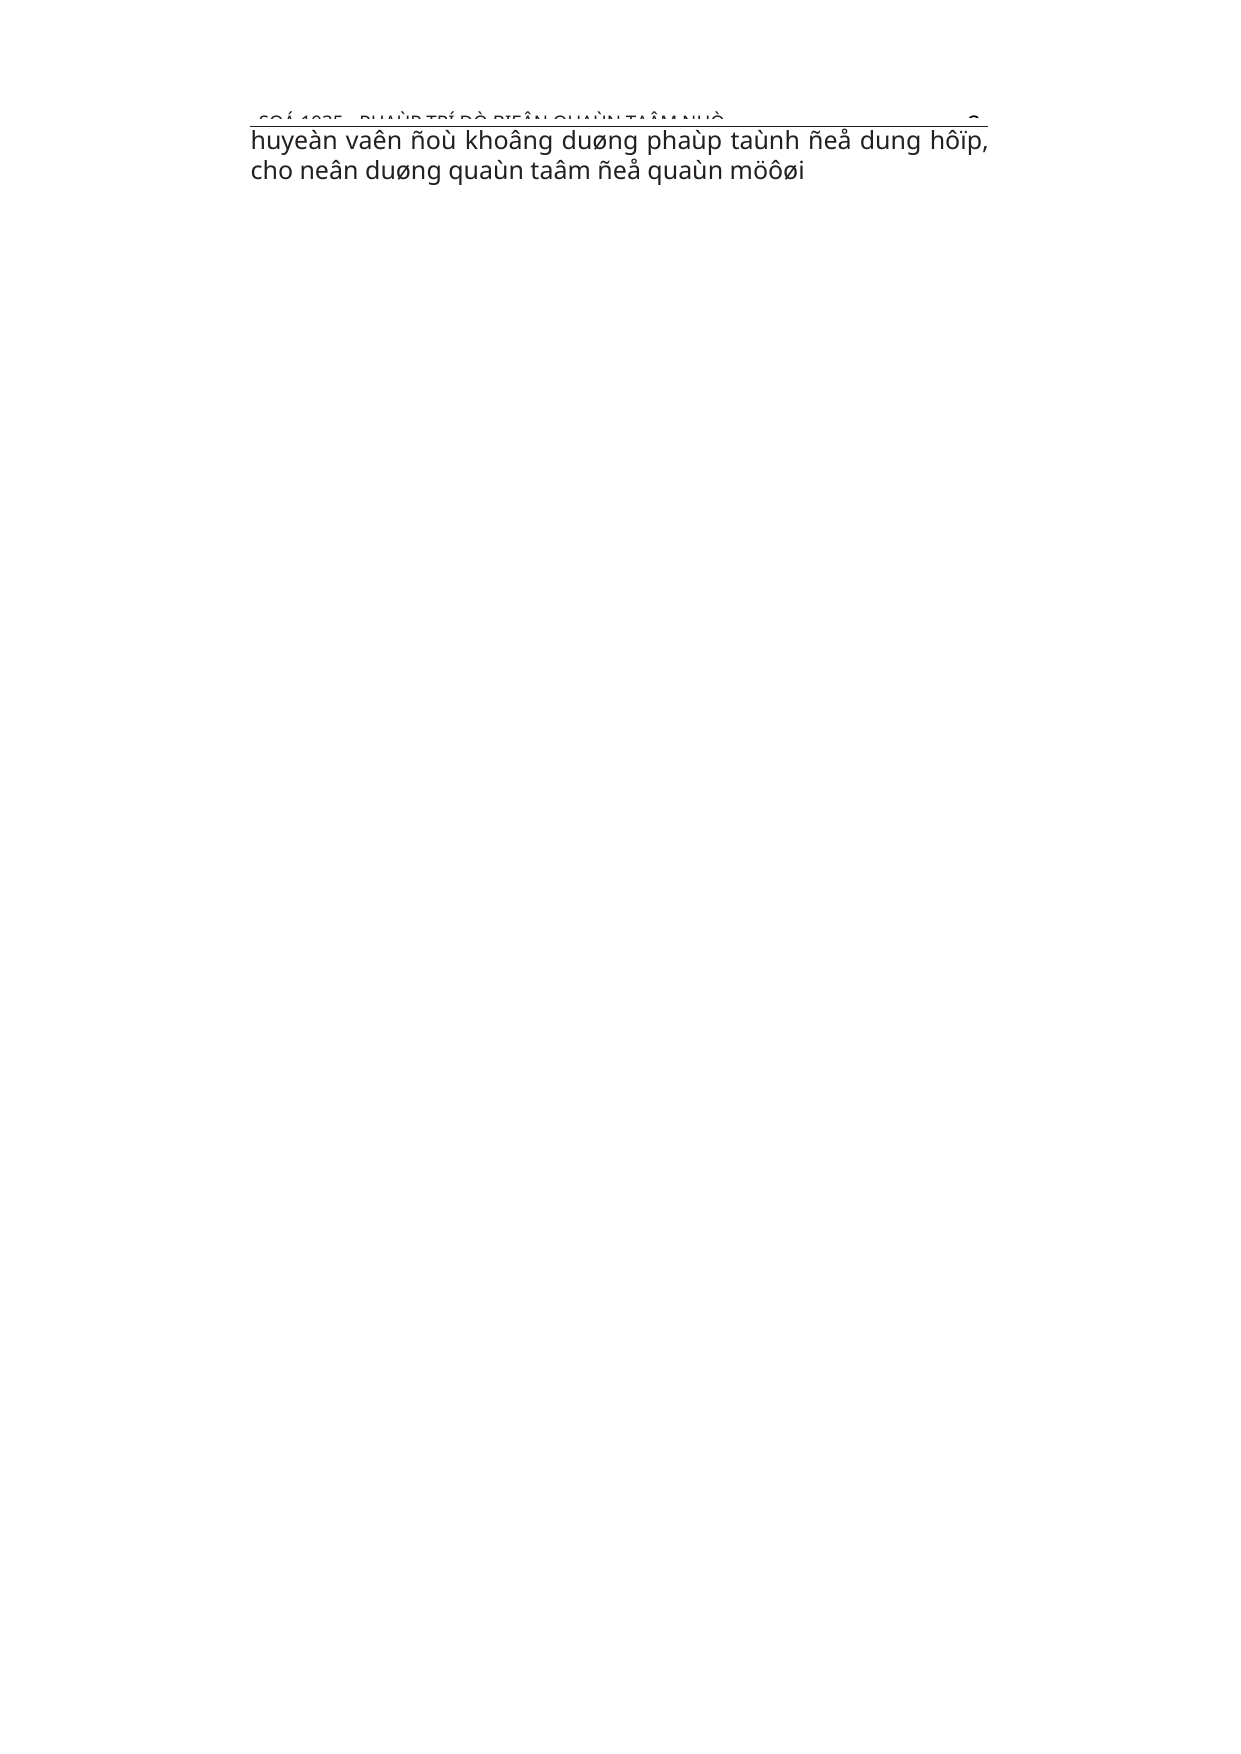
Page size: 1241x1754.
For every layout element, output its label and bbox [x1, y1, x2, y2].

text [250, 125, 990, 187]
